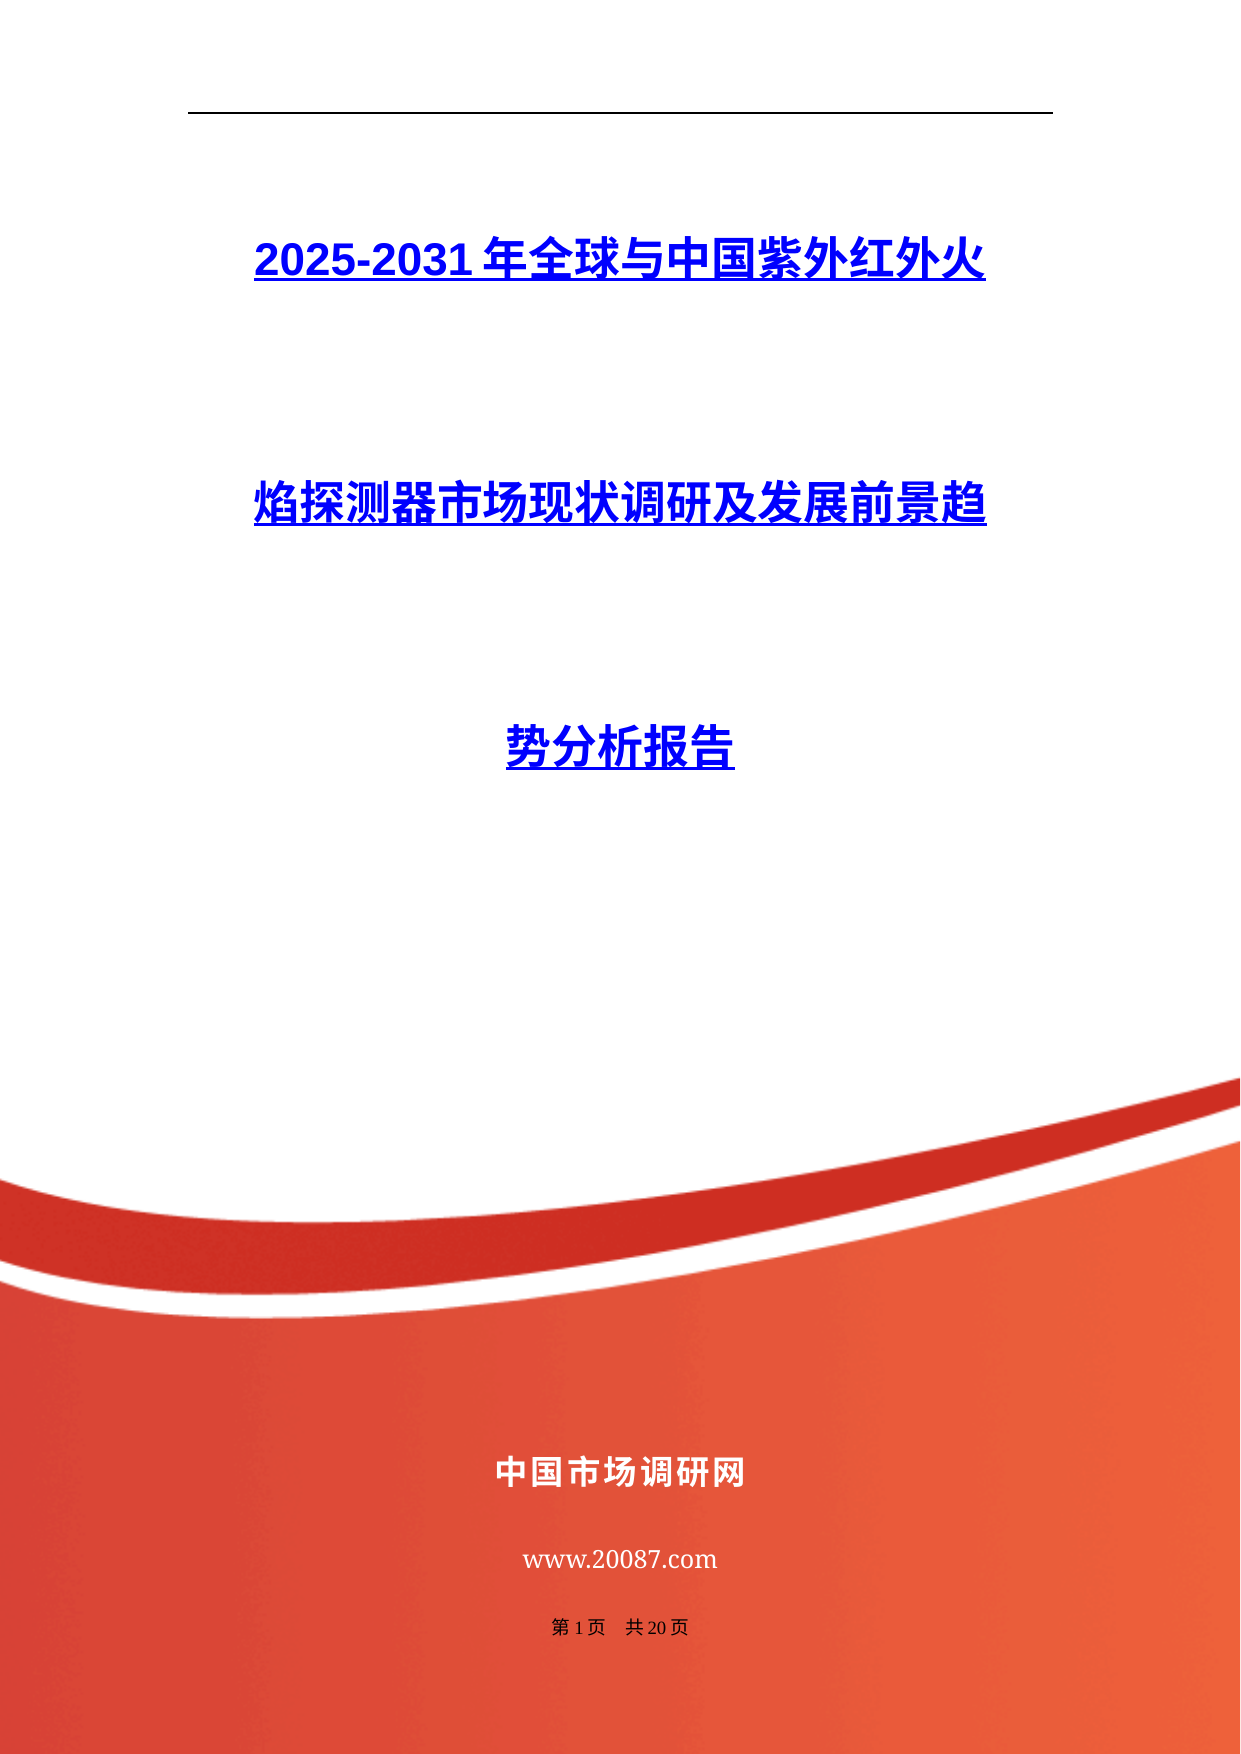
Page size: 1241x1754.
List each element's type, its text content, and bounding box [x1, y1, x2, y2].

text www.20087.com [187, 1526, 1053, 1591]
picture [0, 1006, 1241, 1754]
subtitle 中国市场调研网 [187, 1437, 1053, 1502]
table_header 2025-2031年全球与中国紫外红外火焰探测器市场现状调研及发展前景趋势分析报告 [188, 207, 1053, 871]
